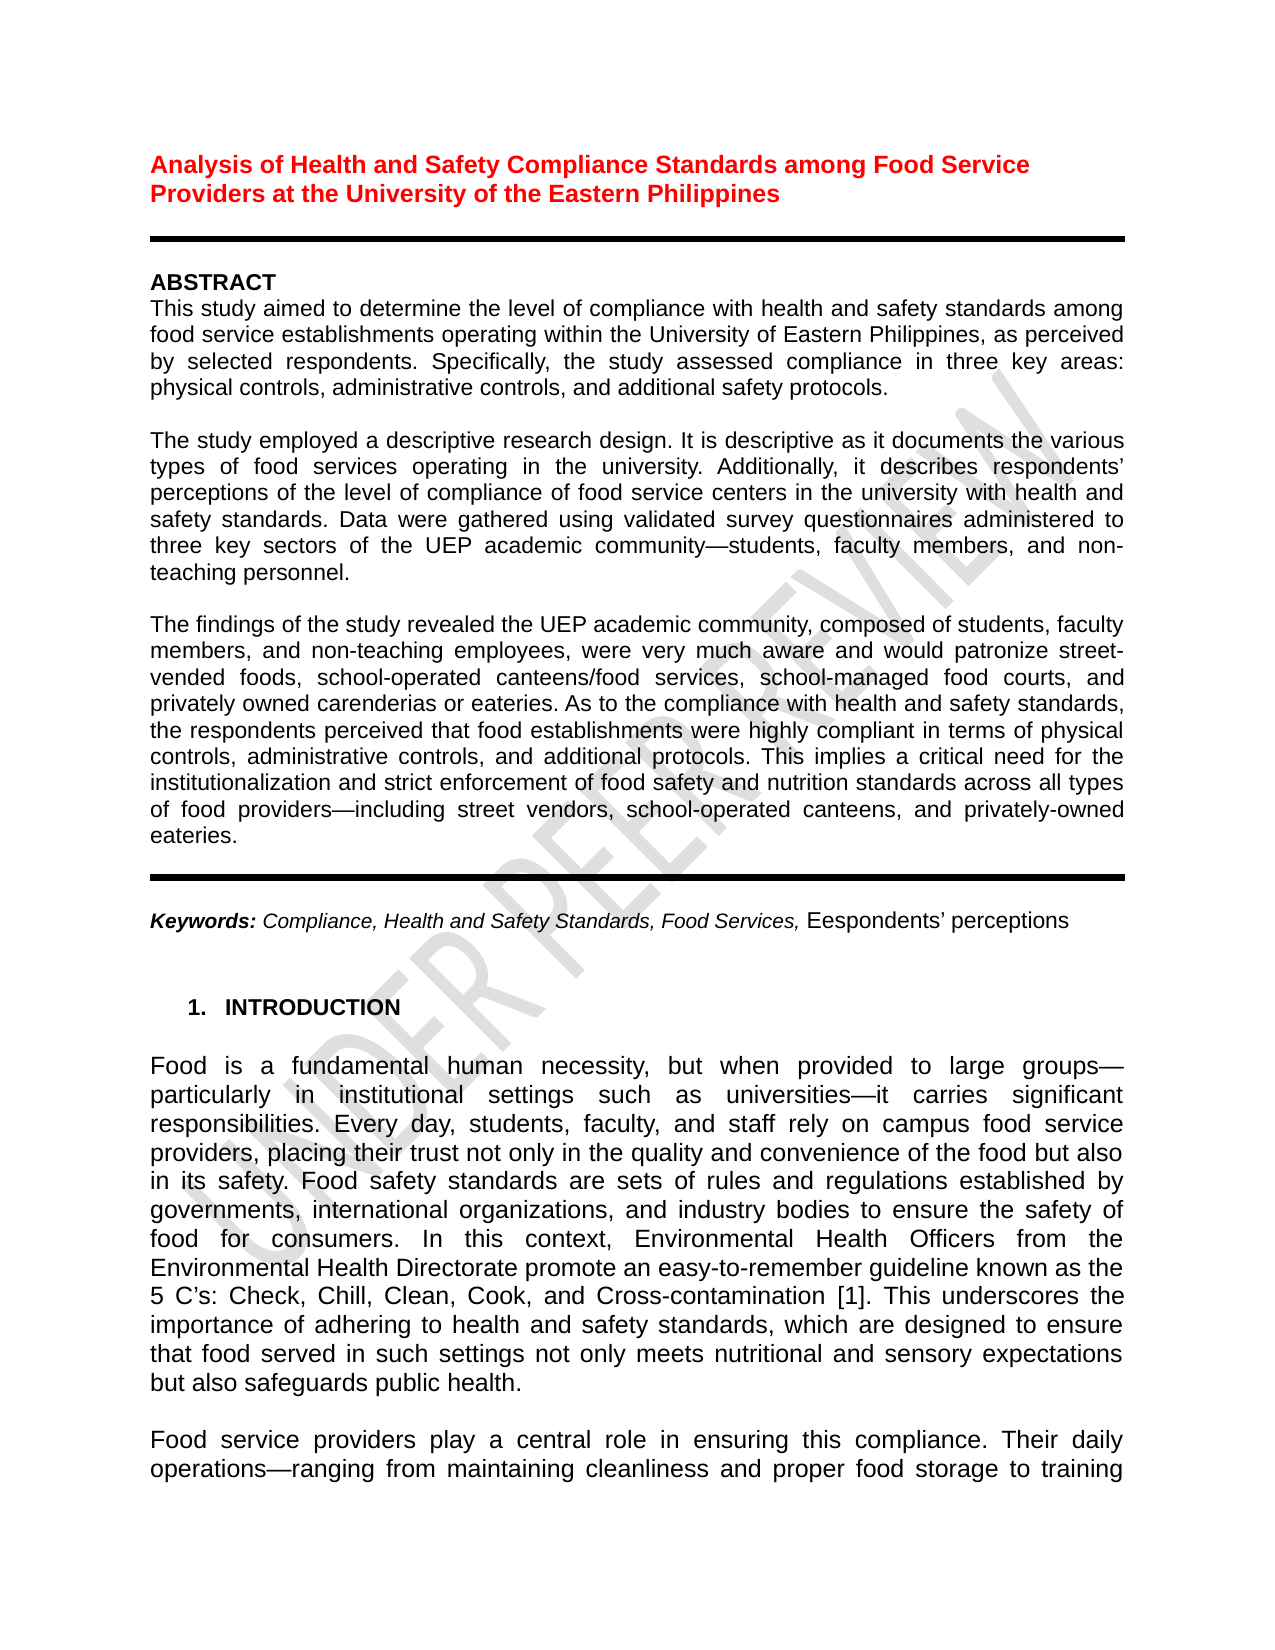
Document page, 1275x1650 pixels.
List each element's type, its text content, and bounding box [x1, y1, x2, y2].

text The study employed a descriptive research design. It is descriptive as it documents the various types of food services operating in the university. Additionally, it describes respondents’ perceptions of the level of compliance of food service centers in the university with health and safety standards. Data were gathered using validated survey questionnaires administered to three key sectors of the UEP academic community—students, faculty members, and non-teaching personnel. [150, 427, 1125, 585]
text The findings of the study revealed the UEP academic community, composed of students, faculty members, and non-teaching employees, were very much aware and would patronize street-vended foods, school-operated canteens/food services, school-managed food courts, and privately owned carenderias or eateries. As to the compliance with health and safety standards, the respondents perceived that food establishments were highly compliant in terms of physical controls, administrative controls, and additional protocols. This implies a critical need for the institutionalization and strict enforcement of food safety and nutrition standards across all types of food providers—including street vendors, school-operated canteens, and privately-owned eateries. [150, 611, 1125, 848]
list INTRODUCTION [187, 994, 1125, 1021]
text Analysis of Health and Safety Compliance Standards among Food Service Providers at the University of the Eastern Philippines [150, 150, 1125, 207]
text ABSTRACT [150, 268, 1125, 295]
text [150, 1425, 1125, 1482]
text This study aimed to determine the level of compliance with health and safety standards among food service establishments operating within the University of Eastern Philippines, as perceived by selected respondents. Specifically, the study assessed compliance in three key areas: physical controls, administrative controls, and additional safety protocols. [150, 295, 1125, 400]
text Food is a fundamental human necessity, but when provided to large groups—particularly in institutional settings such as universities—it carries significant responsibilities. Every day, students, faculty, and staff rely on campus food service providers, placing their trust not only in the quality and convenience of the food but also in its safety. Food safety standards are sets of rules and regulations established by governments, international organizations, and industry bodies to ensure the safety of food for consumers. In this context, Environmental Health Officers from the Environmental Health Directorate promote an easy-to-remember guideline known as the 5 C’s: Check, Chill, Clean, Cook, and Cross-contamination. This underscores the importance of adhering to health and safety standards, which are designed to ensure that food served in such settings not only meets nutritional and sensory expectations but also safeguards public health. [150, 1051, 1125, 1396]
text Keywords: Compliance, Health and Safety Standards, Food Services, Eespondents’ perceptions [150, 907, 1125, 933]
